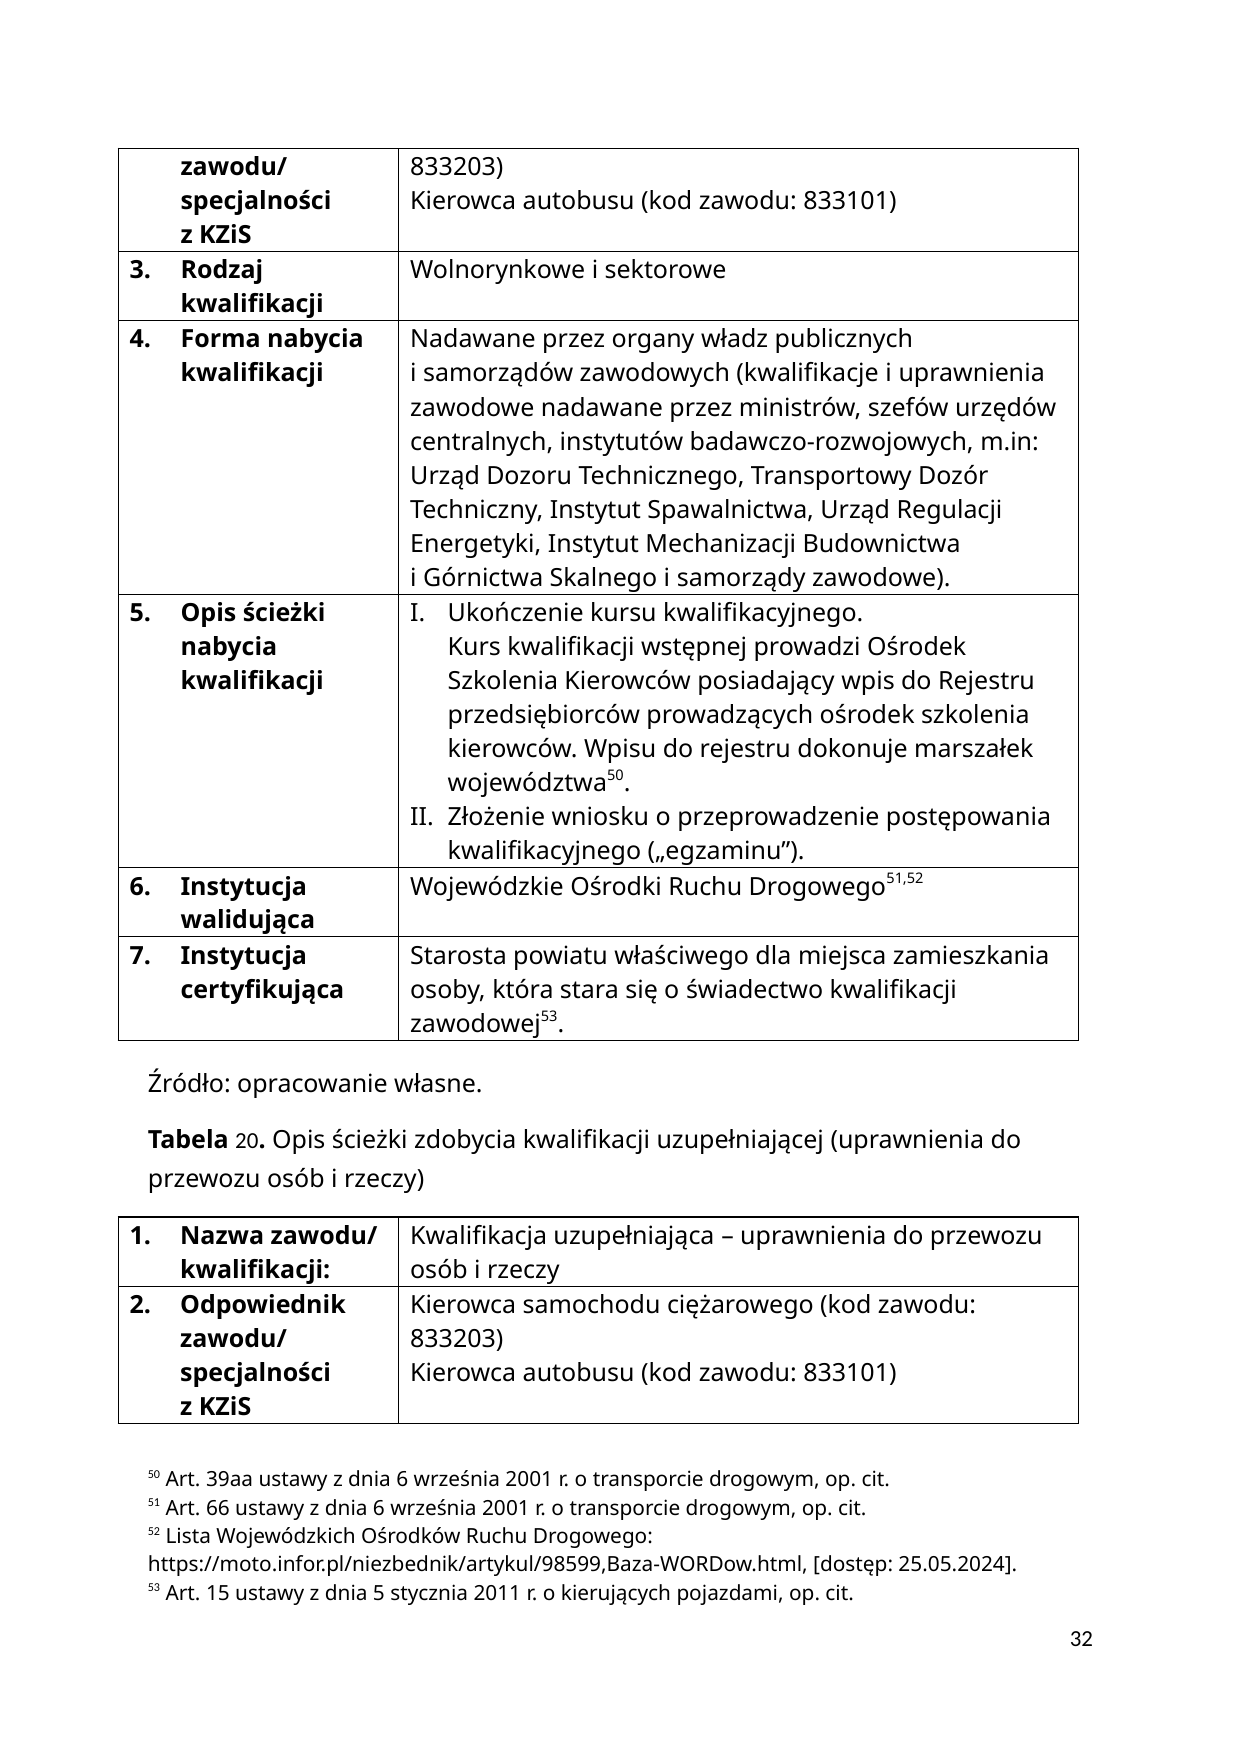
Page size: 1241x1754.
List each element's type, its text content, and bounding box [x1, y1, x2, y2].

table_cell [399, 149, 1078, 251]
table_cell Instytucja certyfikująca [119, 937, 398, 1039]
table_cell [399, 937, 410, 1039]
table_cell Rodzaj kwalifikacji [119, 252, 398, 320]
table_cell Wolnorynkowe i sektorowe [399, 252, 1078, 320]
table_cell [119, 149, 398, 251]
text Tabela 20. Opis ścieżki zdobycia kwalifikacji uzupełniającej (uprawnienia do przewozu osób i rzeczy) [148, 1121, 1093, 1194]
table_header Nazwa zawodu/ kwalifikacji: [119, 1218, 398, 1286]
table_cell Nadawane przez organy władz publicznych i samorządów zawodowych (kwalifikacje i uprawnienia zawodowe nadawane przez ministrów, szefów urzędów centralnych, instytutów badawczo-rozwojowych, m.in: Urząd Dozoru Technicznego, Transportowy Dozór Techniczny, Instytut Spawalnictwa, Urząd Regulacji Energetyki, Instytut Mechanizacji Budownictwa i Górnictwa Skalnego i samorządy zawodowe). [399, 321, 1078, 593]
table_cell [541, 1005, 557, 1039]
table_cell Instytucja walidująca [119, 868, 398, 936]
table_header Kwalifikacja uzupełniająca – uprawnienia do przewozu osób i rzeczy [399, 1218, 1078, 1286]
table_cell Starosta powiatu właściwego dla miejsca zamieszkania osoby, która stara się o świadectwo kwalifikacji zawodowej. [564, 937, 1078, 1039]
table_cell Ukończenie kursu kwalifikacyjnego. Kurs kwalifikacji wstępnej prowadzi Ośrodek Szkolenia Kierowców posiadający wpis do Rejestru przedsiębiorców prowadzących ośrodek szkolenia kierowców. Wpisu do rejestru dokonuje marszałek województwa. Złożenie wniosku o przeprowadzenie postępowania kwalifikacyjnego („egzaminu”). [399, 595, 1078, 867]
table_cell Wojewódzkie Ośrodki Ruchu Drogowego, [399, 868, 1078, 936]
table_cell Forma nabycia kwalifikacji [119, 321, 398, 593]
table_cell Kierowca samochodu ciężarowego (kod zawodu: 833203) Kierowca autobusu (kod zawodu: 833101) [399, 1287, 1078, 1423]
text Źródło: opracowanie własne. [148, 1066, 1093, 1099]
table_cell Opis ścieżki nabycia kwalifikacji [119, 595, 398, 867]
table_cell Odpowiednik zawodu/ specjalności z KZiS [119, 1287, 398, 1423]
